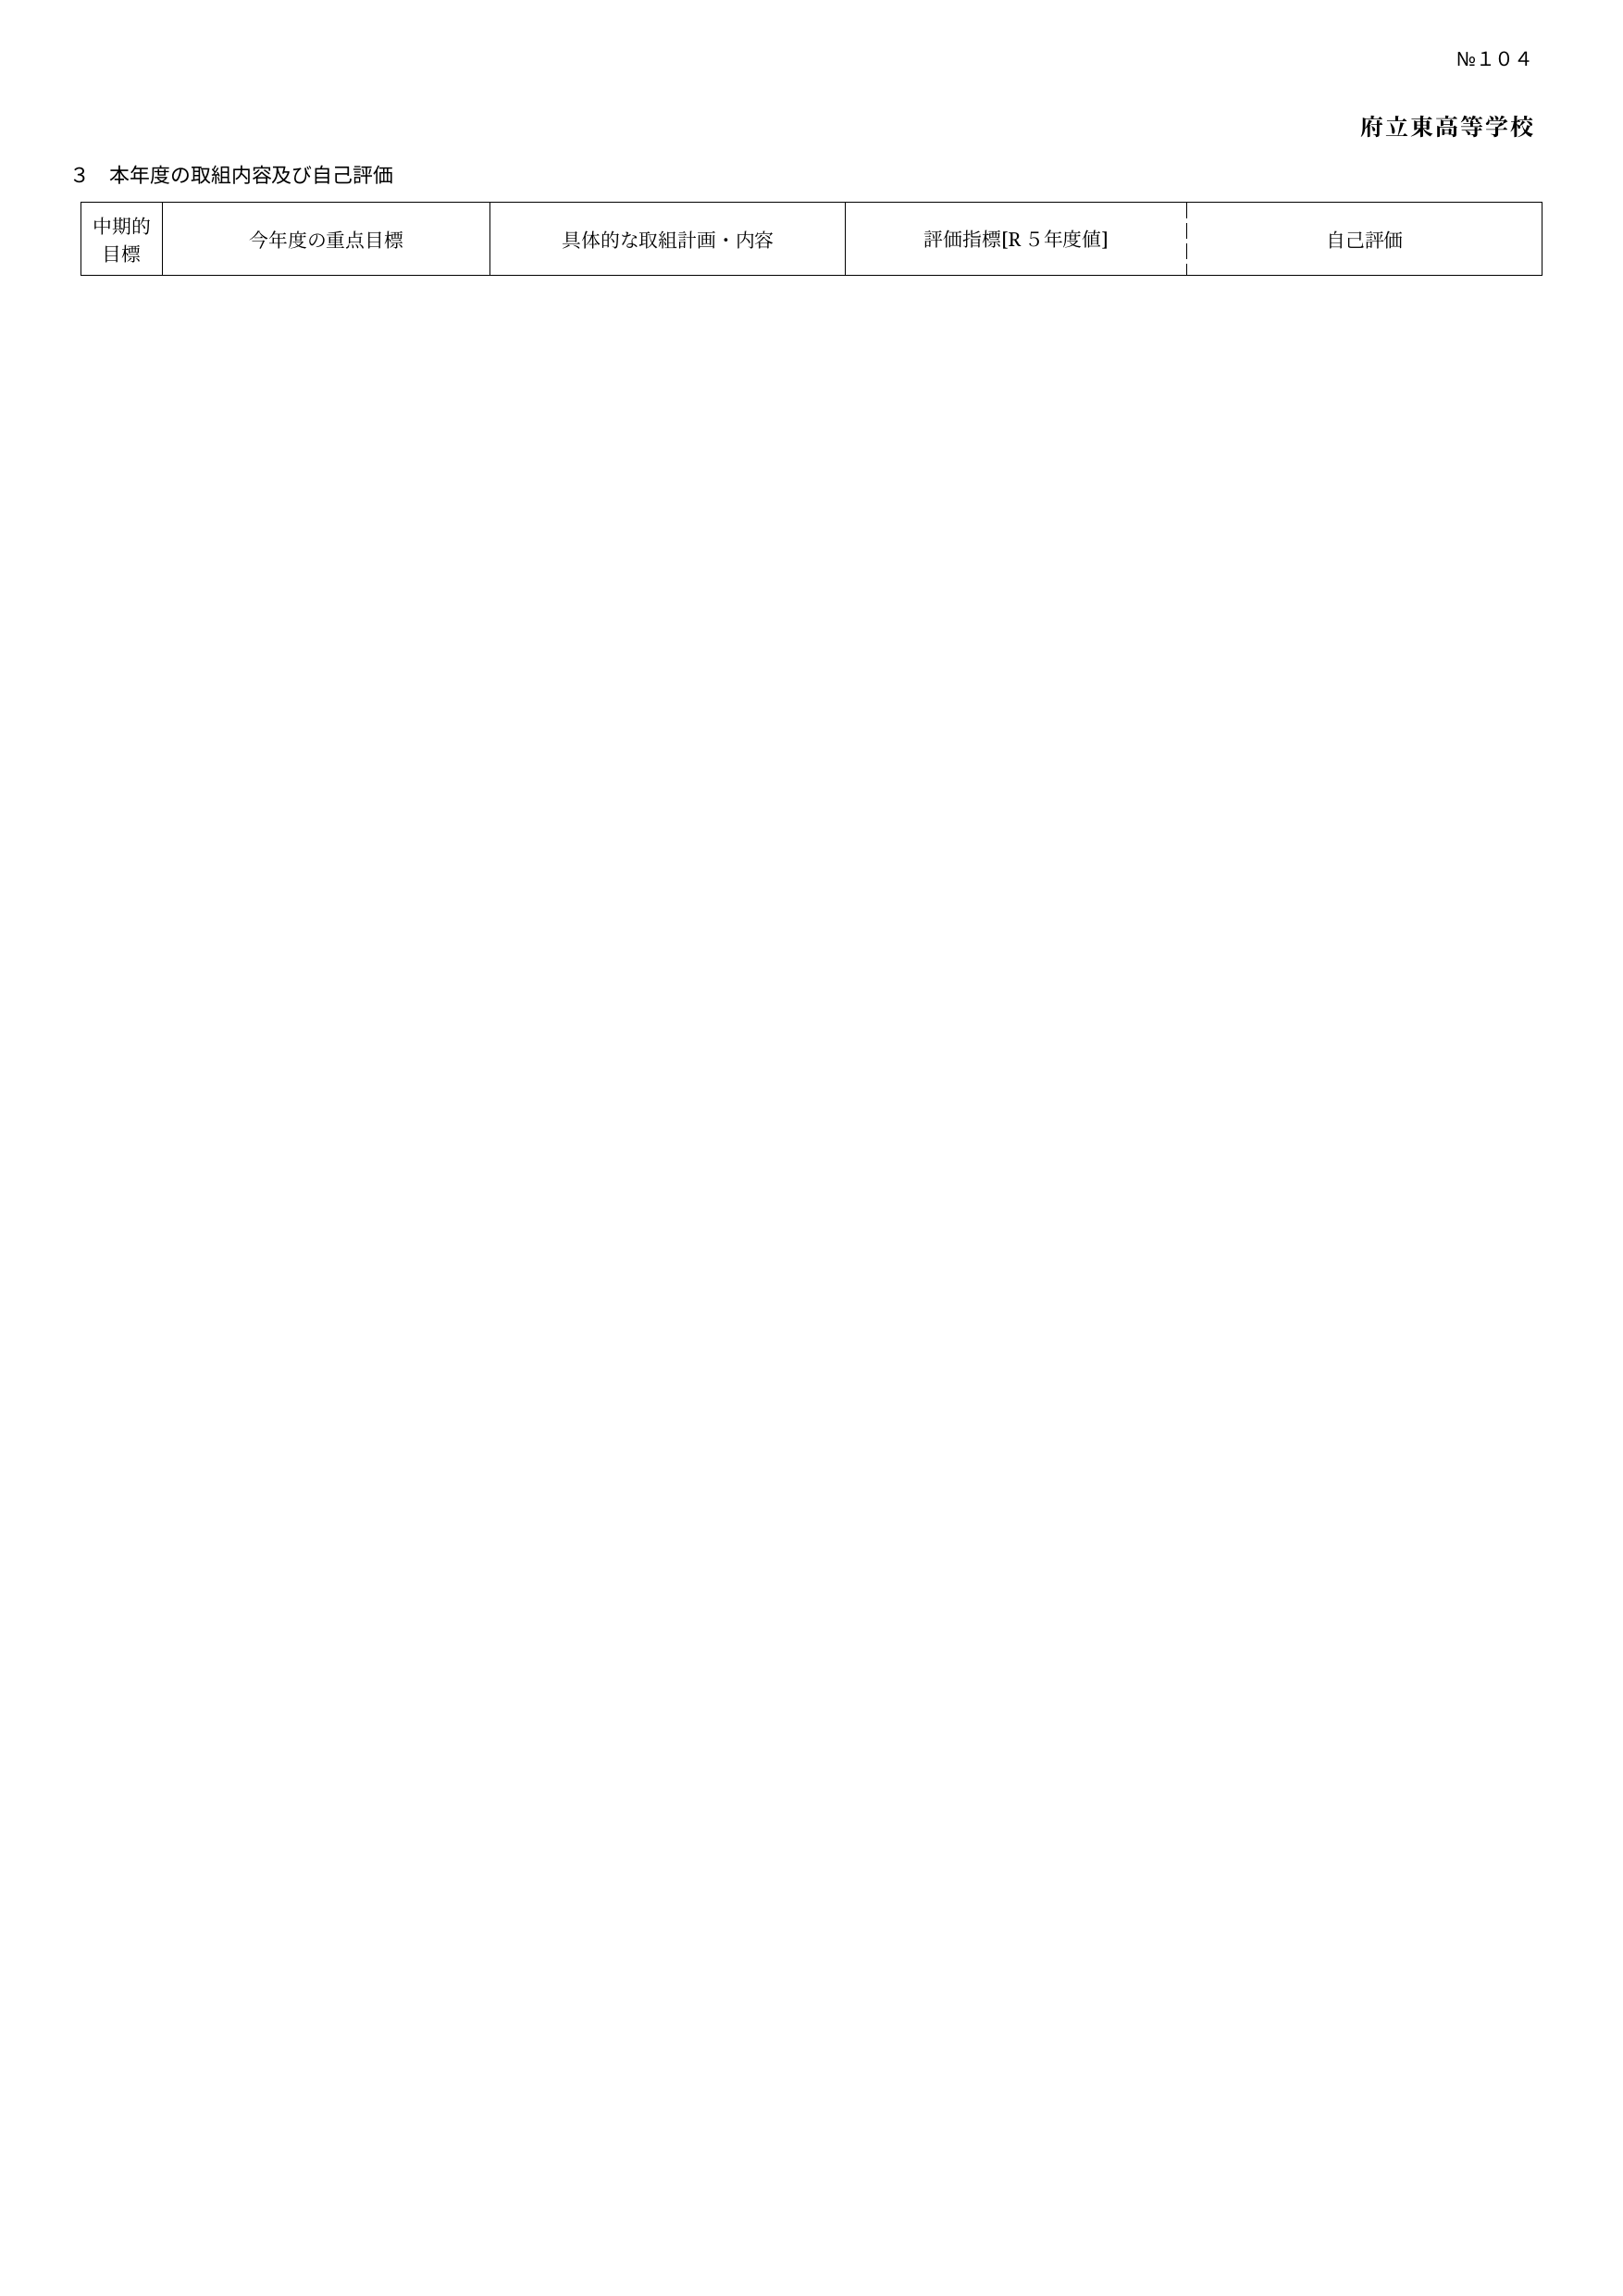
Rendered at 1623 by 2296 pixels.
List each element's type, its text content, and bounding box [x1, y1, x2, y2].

table_header 具体的な取組計画・内容 [490, 203, 845, 275]
table_header 自己評価 [1187, 203, 1542, 275]
text ３ 本年度の取組内容及び自己評価 [69, 146, 1554, 202]
table_header 評価指標[R５年度値] [846, 203, 1187, 275]
table_header 今年度の重点目標 [163, 203, 489, 275]
table_header 中期的 目標 [81, 203, 162, 275]
